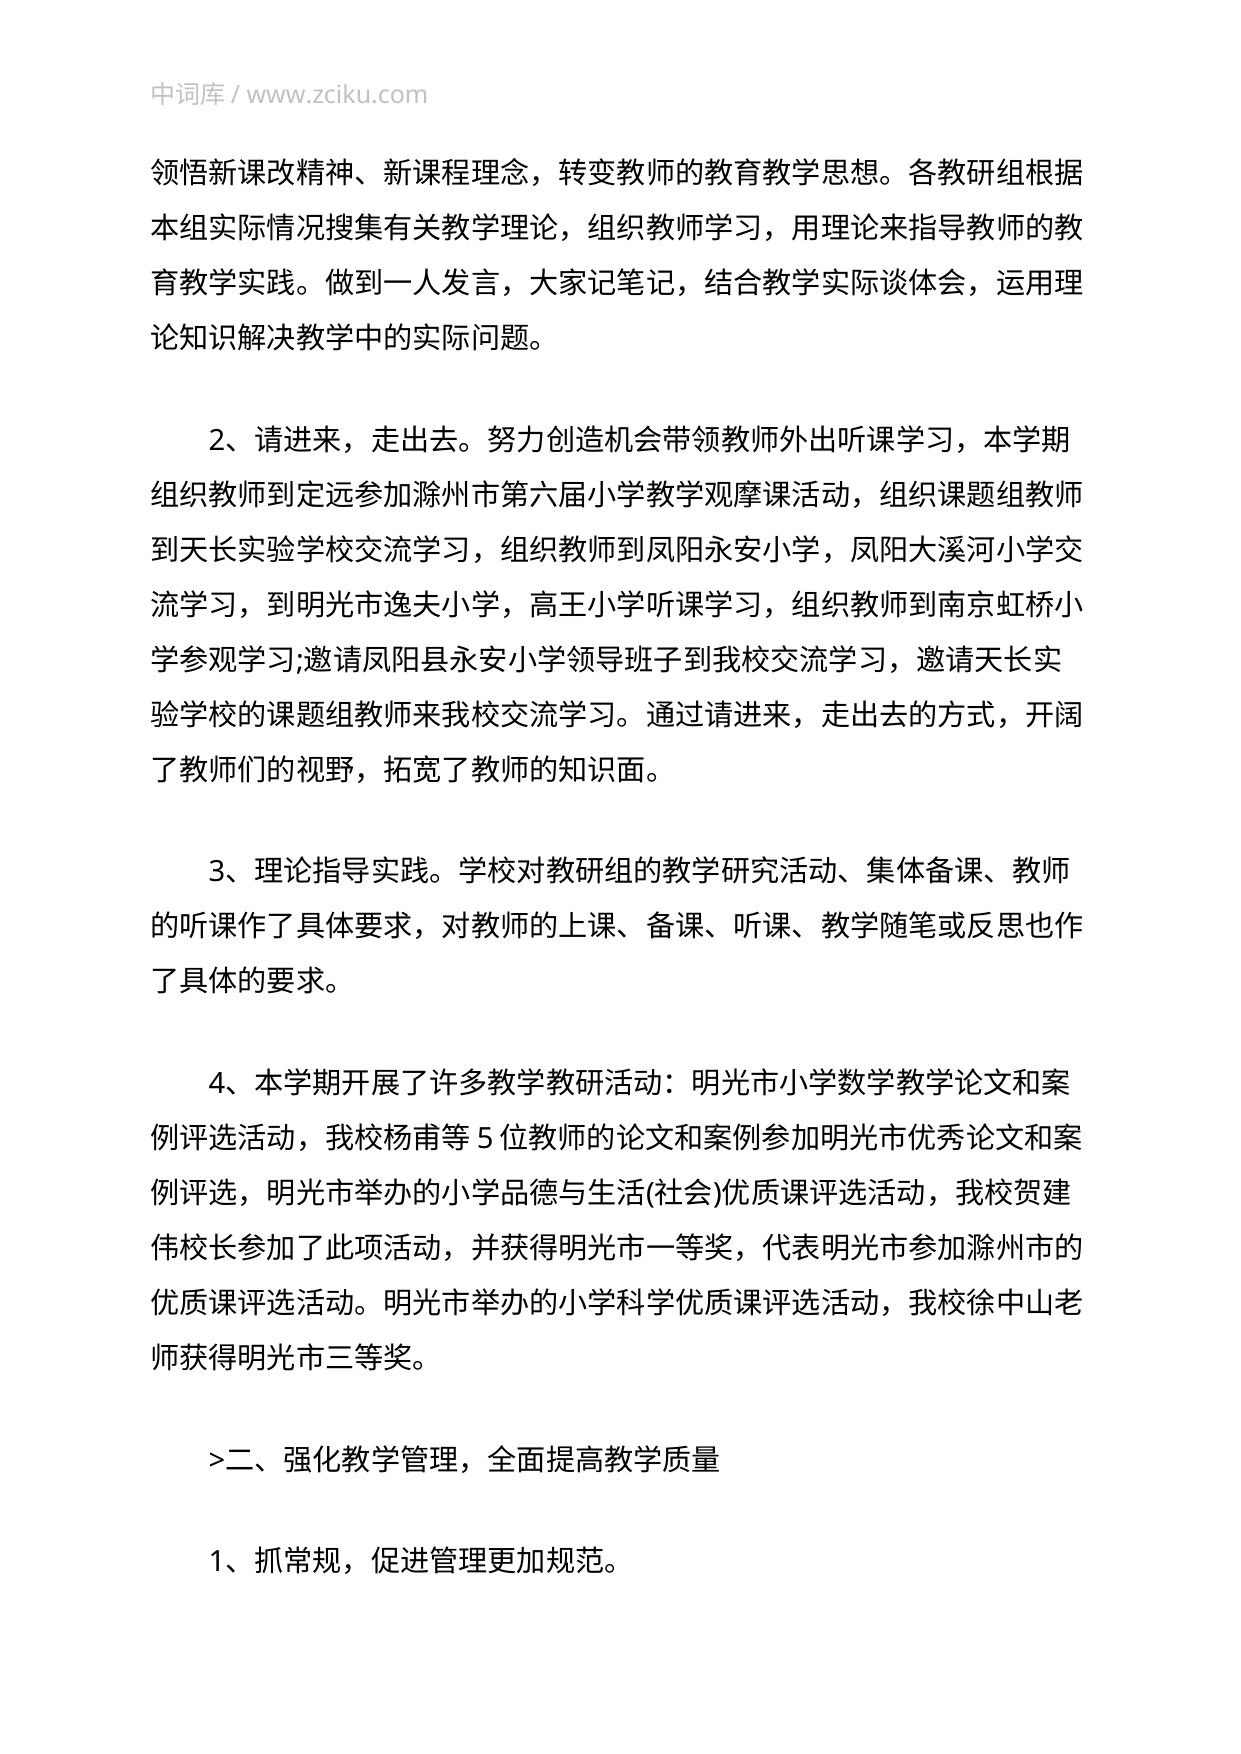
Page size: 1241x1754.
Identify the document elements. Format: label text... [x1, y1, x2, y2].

text 1、抓常规，促进管理更加规范。 [150, 1538, 1090, 1580]
text 2、请进来，走出去。努力创造机会带领教师外出听课学习，本学期组织教师到定远参加滁州市第六届小学教学观摩课活动，组织课题组教师到天长实验学校交流学习，组织教师到凤阳永安小学，凤阳大溪河小学交流学习，到明光市逸夫小学，高王小学听课学习，组织教师到南京虹桥小学参观学习;邀请凤阳县永安小学领导班子到我校交流学习，邀请天长实验学校的课题组教师来我校交流学习。通过请进来，走出去的方式，开阔了教师们的视野，拓宽了教师的知识面。 [150, 416, 1090, 788]
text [150, 150, 1090, 357]
text 4、本学期开展了许多教学教研活动：明光市小学数学教学论文和案例评选活动，我校杨甫等5位教师的论文和案例参加明光市优秀论文和案例评选，明光市举办的小学品德与生活(社会)优质课评选活动，我校贺建伟校长参加了此项活动，并获得明光市一等奖，代表明光市参加滁州市的优质课评选活动。明光市举办的小学科学优质课评选活动，我校徐中山老师获得明光市三等奖。 [150, 1059, 1090, 1377]
text >二、强化教学管理，全面提高教学质量 [150, 1436, 1090, 1478]
text 3、理论指导实践。学校对教研组的教学研究活动、集体备课、教师的听课作了具体要求，对教师的上课、备课、听课、教学随笔或反思也作了具体的要求。 [150, 848, 1090, 1000]
